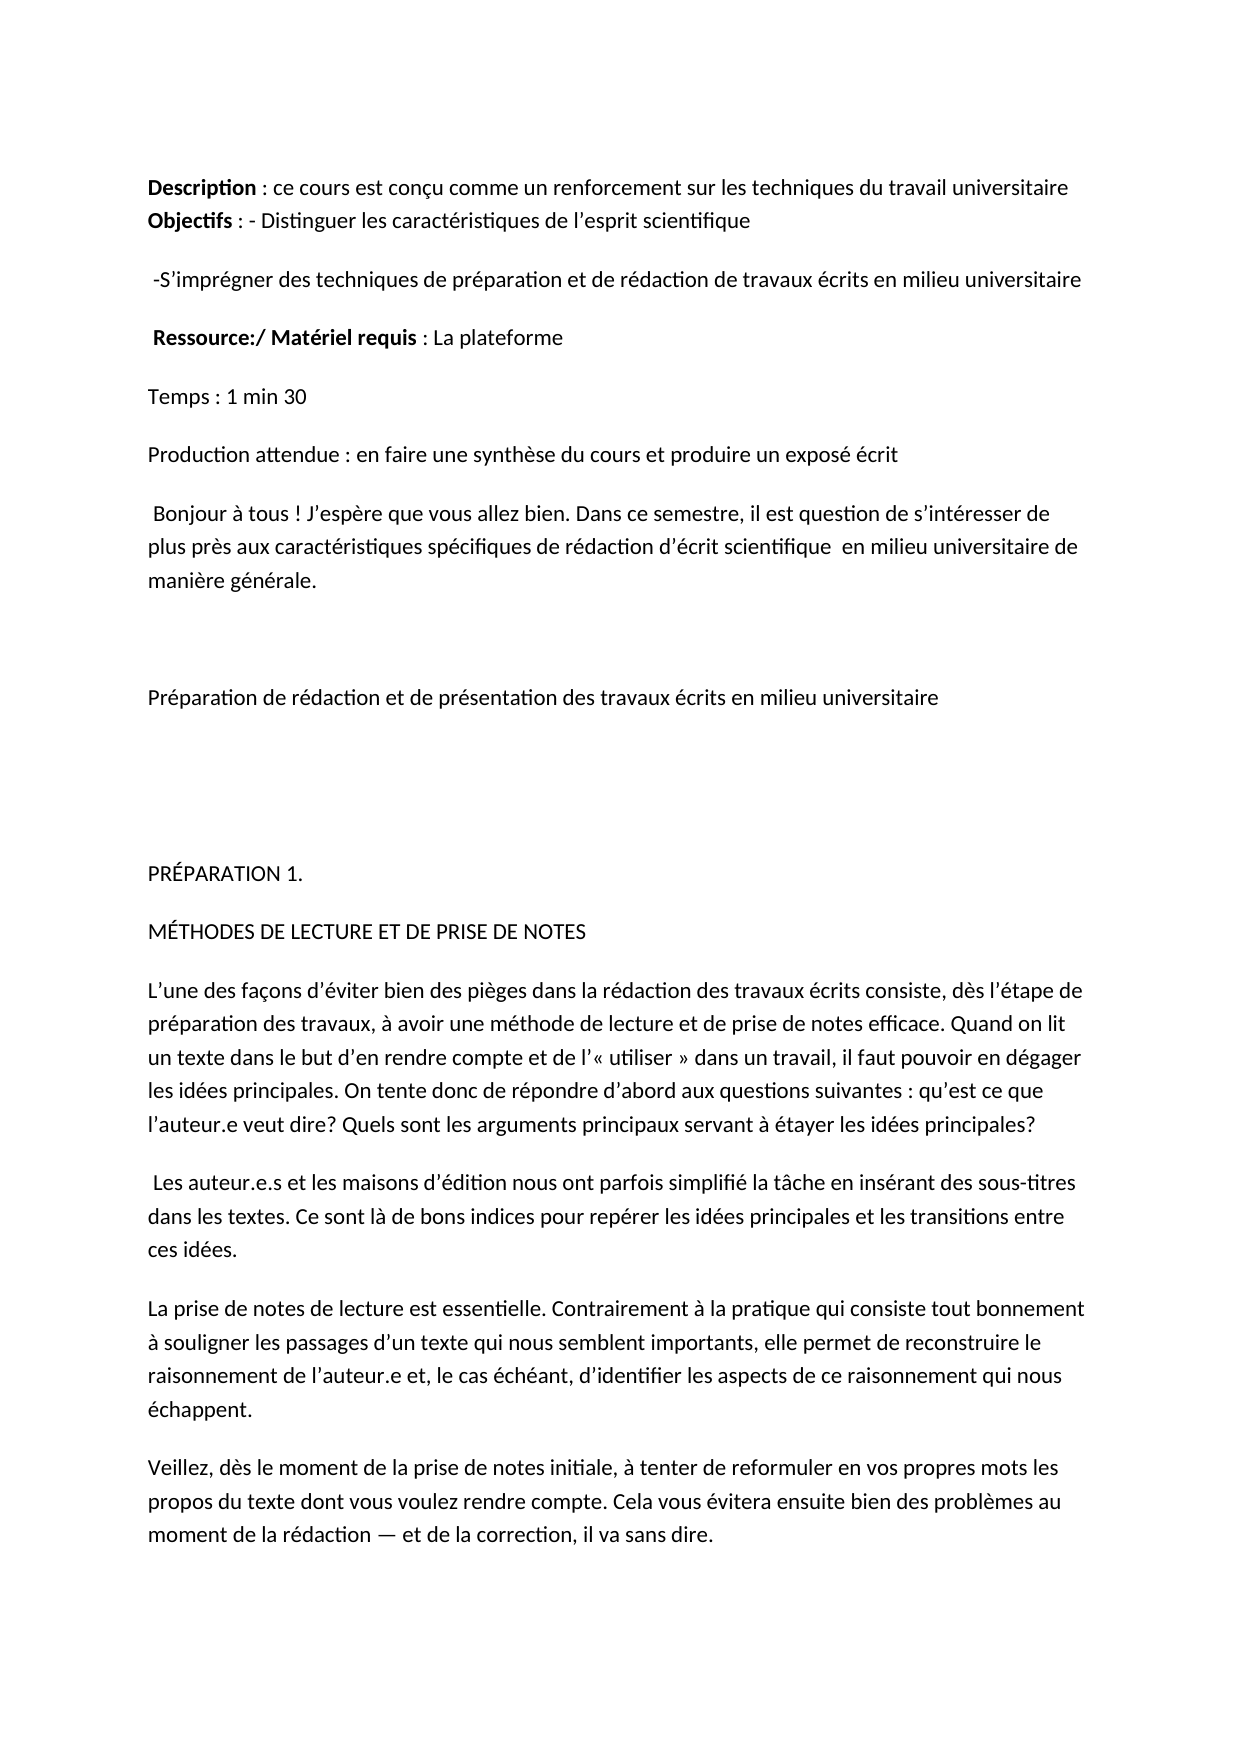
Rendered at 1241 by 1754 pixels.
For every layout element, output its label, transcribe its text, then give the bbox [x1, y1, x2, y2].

text Les auteur.e.s et les maisons d’édition nous ont parfois simplifié la tâche en insérant des sous-titres dans les textes. Ce sont là de bons indices pour repérer les idées principales et les transitions entre ces idées. [148, 1168, 1093, 1263]
text MÉTHODES DE LECTURE ET DE PRISE DE NOTES [148, 917, 1093, 945]
text La prise de notes de lecture est essentielle. Contrairement à la pratique qui consiste tout bonnement à souligner les passages d’un texte qui nous semblent importants, elle permet de reconstruire le raisonnement de l’auteur.e et, le cas échéant, d’identifier les aspects de ce raisonnement qui nous échappent. [148, 1294, 1093, 1423]
text Description : ce cours est conçu comme un renforcement sur les techniques du travail universitaire Objectifs : - Distinguer les caractéristiques de l’esprit scientifique [148, 173, 1093, 234]
text Ressource:/ Matériel requis : La plateforme [148, 323, 1093, 351]
text -S’imprégner des techniques de préparation et de rédaction de travaux écrits en milieu universitaire [148, 265, 1093, 293]
text Temps : 1 min 30 [148, 382, 1093, 410]
text Production attendue : en faire une synthèse du cours et produire un exposé écrit [148, 440, 1093, 468]
text PRÉPARATION 1. [148, 859, 1093, 887]
text Préparation de rédaction et de présentation des travaux écrits en milieu universitaire [148, 683, 1093, 711]
text L’une des façons d’éviter bien des pièges dans la rédaction des travaux écrits consiste, dès l’étape de préparation des travaux, à avoir une méthode de lecture et de prise de notes efficace. Quand on lit un texte dans le but d’en rendre compte et de l’« utiliser » dans un travail, il faut pouvoir en dégager les idées principales. On tente donc de répondre d’abord aux questions suivantes : qu’est ce que l’auteur.e veut dire? Quels sont les arguments principaux servant à étayer les idées principales? [148, 976, 1093, 1138]
text Bonjour à tous ! J’espère que vous allez bien. Dans ce semestre, il est question de s’intéresser de plus près aux caractéristiques spécifiques de rédaction d’écrit scientifique en milieu universitaire de manière générale. [148, 499, 1093, 594]
text Veillez, dès le moment de la prise de notes initiale, à tenter de reformuler en vos propres mots les propos du texte dont vous voulez rendre compte. Cela vous évitera ensuite bien des problèmes au moment de la rédaction — et de la correction, il va sans dire. [148, 1453, 1093, 1548]
